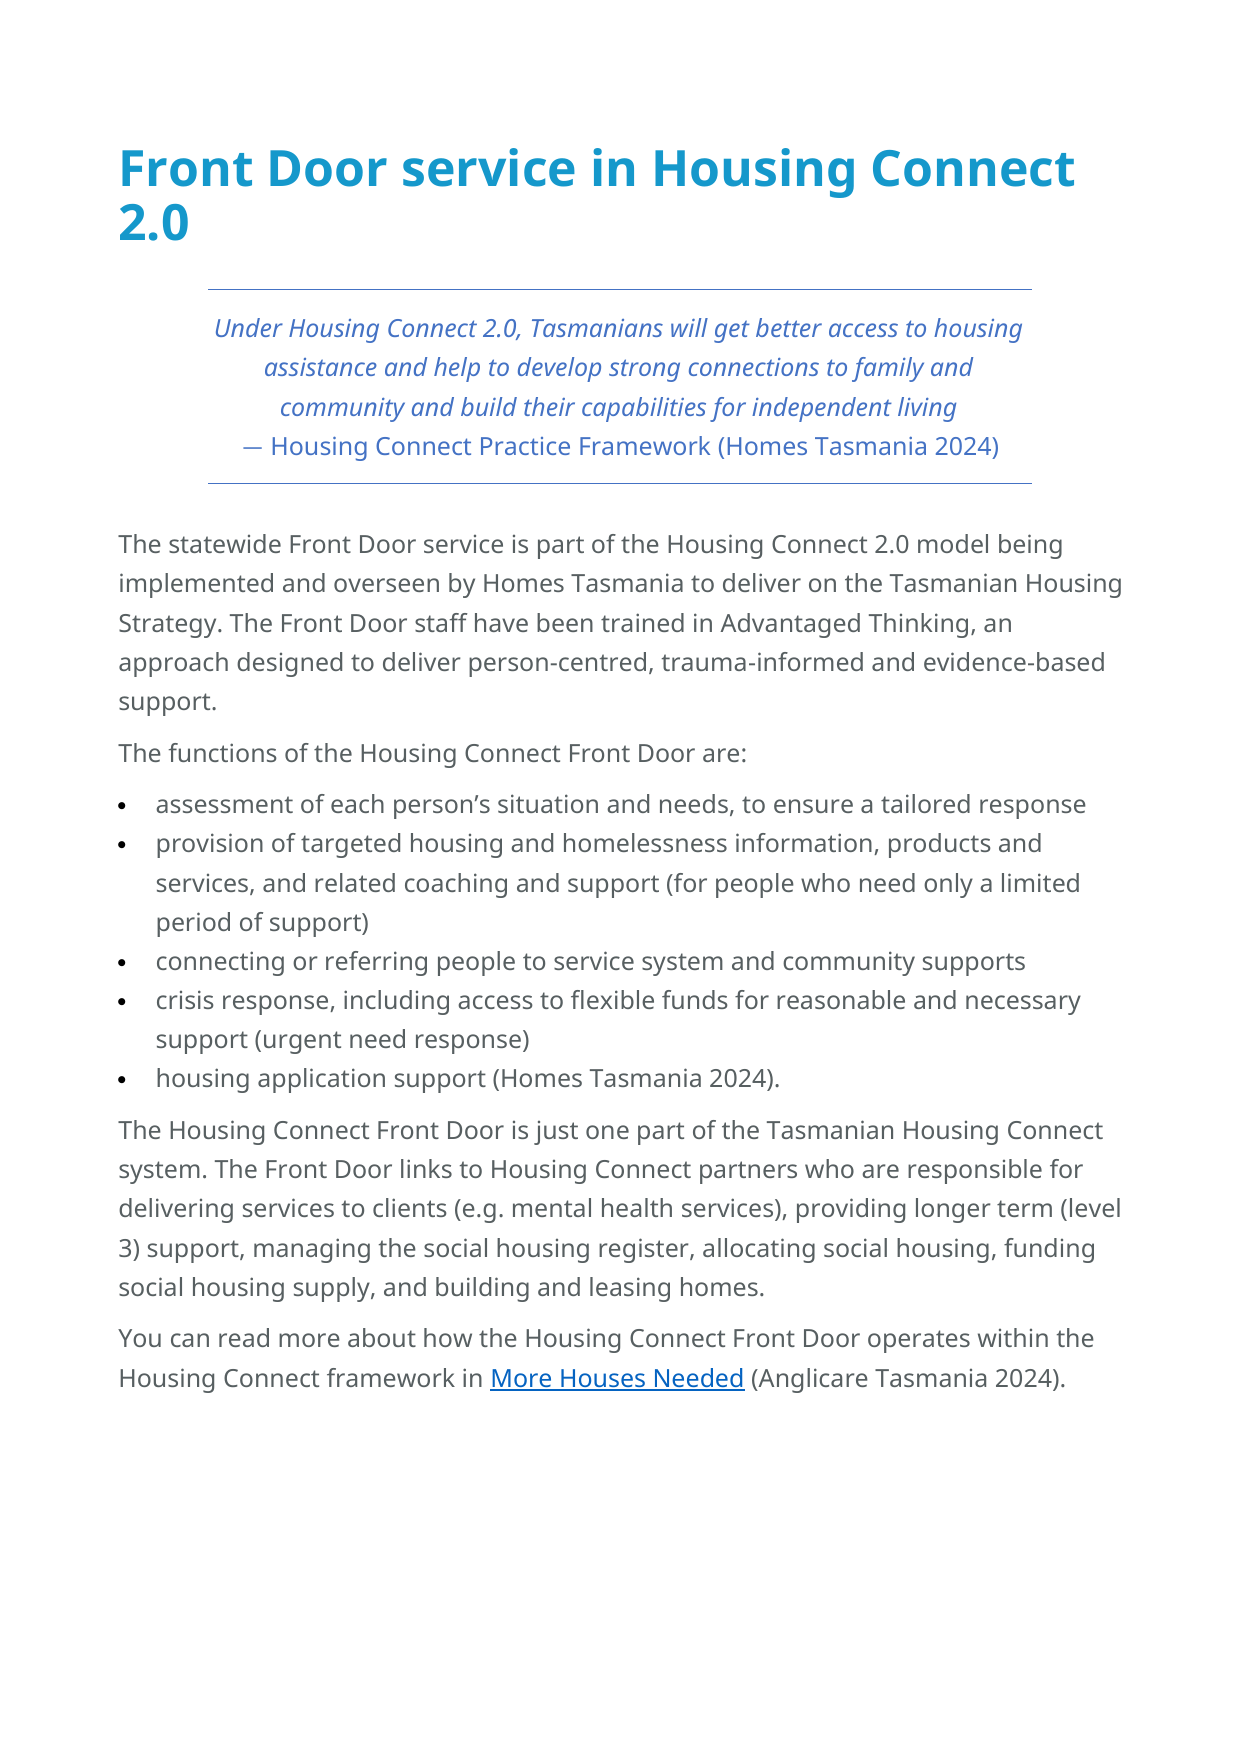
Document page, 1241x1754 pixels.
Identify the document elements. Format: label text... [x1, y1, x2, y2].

text The Housing Connect Front Door is just one part of the Tasmanian Housing Connect system. The Front Door links to Housing Connect partners who are responsible for delivering services to clients (e.g. mental health services), providing longer term (level 3) support, managing the social housing register, allocating social housing, funding social housing supply, and building and leasing homes. [118, 1113, 1127, 1303]
text The statewide Front Door service is part of the Housing Connect 2.0 model being implemented and overseen by Homes Tasmania to deliver on the Tasmanian Housing Strategy. The Front Door staff have been trained in Advantaged Thinking, an approach designed to deliver person-centred, trauma-informed and evidence-based support. [118, 527, 1127, 718]
text housing application support (Homes Tasmania 2024). [118, 1061, 1122, 1095]
text — Housing Connect Practice Framework (Homes Tasmania 2024) [208, 406, 1032, 483]
text You can read more about how the Housing Connect Front Door operates within the Housing Connect framework in More Houses Needed (Anglicare Tasmania 2024). [118, 1321, 1127, 1394]
text assessment of each person’s situation and needs, to ensure a tailored response [118, 787, 1122, 821]
text The functions of the Housing Connect Front Door are: [118, 735, 1127, 769]
text Under Housing Connect 2.0, Tasmanians will get better access to housing assistance and help to develop strong connections to family and community and build their capabilities for independent living [208, 290, 1032, 406]
subtitle Front Door service in Housing Connect 2.0 [118, 143, 1122, 251]
text provision of targeted housing and homelessness information, products and services, and related coaching and support (for people who need only a limited period of support) [118, 826, 1122, 938]
text connecting or referring people to service system and community supports [118, 943, 1122, 978]
text crisis response, including access to flexible funds for reasonable and necessary support (urgent need response) [118, 983, 1122, 1056]
